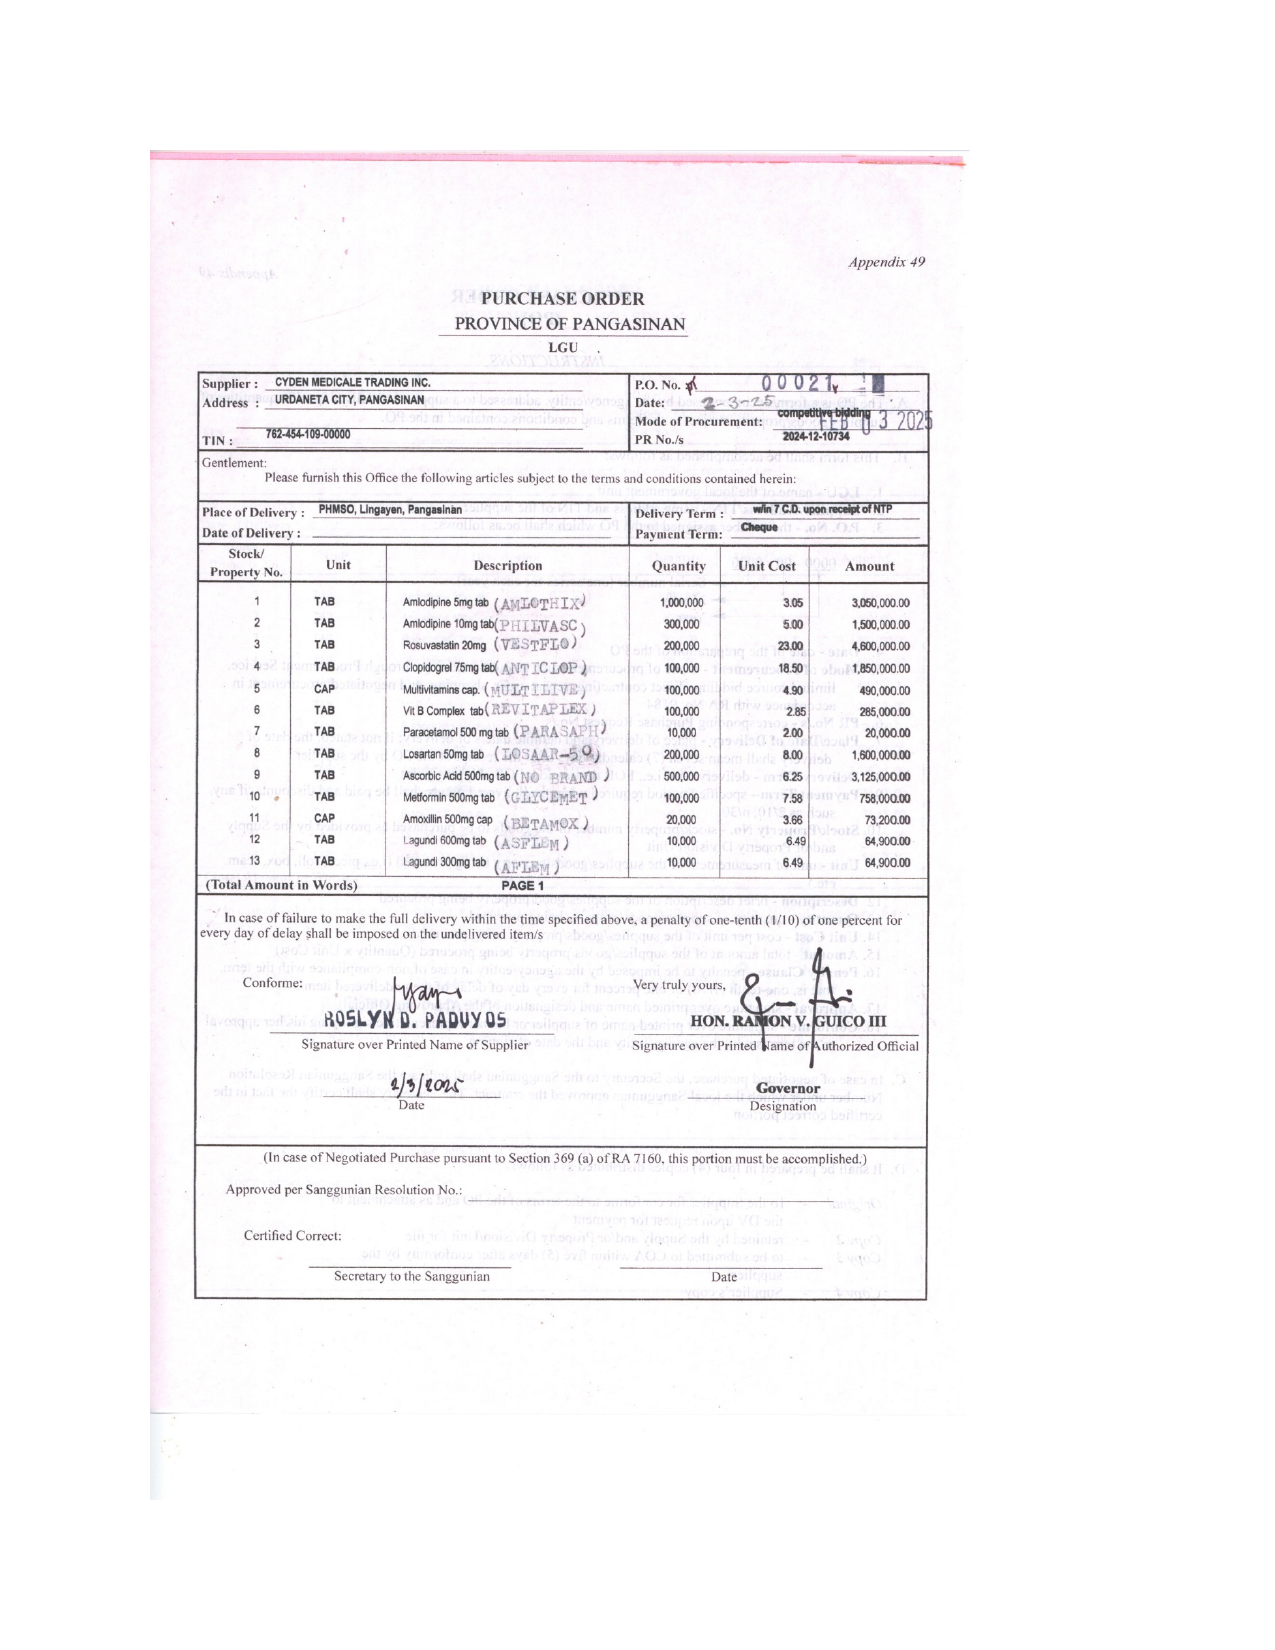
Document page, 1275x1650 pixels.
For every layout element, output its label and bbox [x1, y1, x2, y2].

picture [150, 150, 970, 1500]
